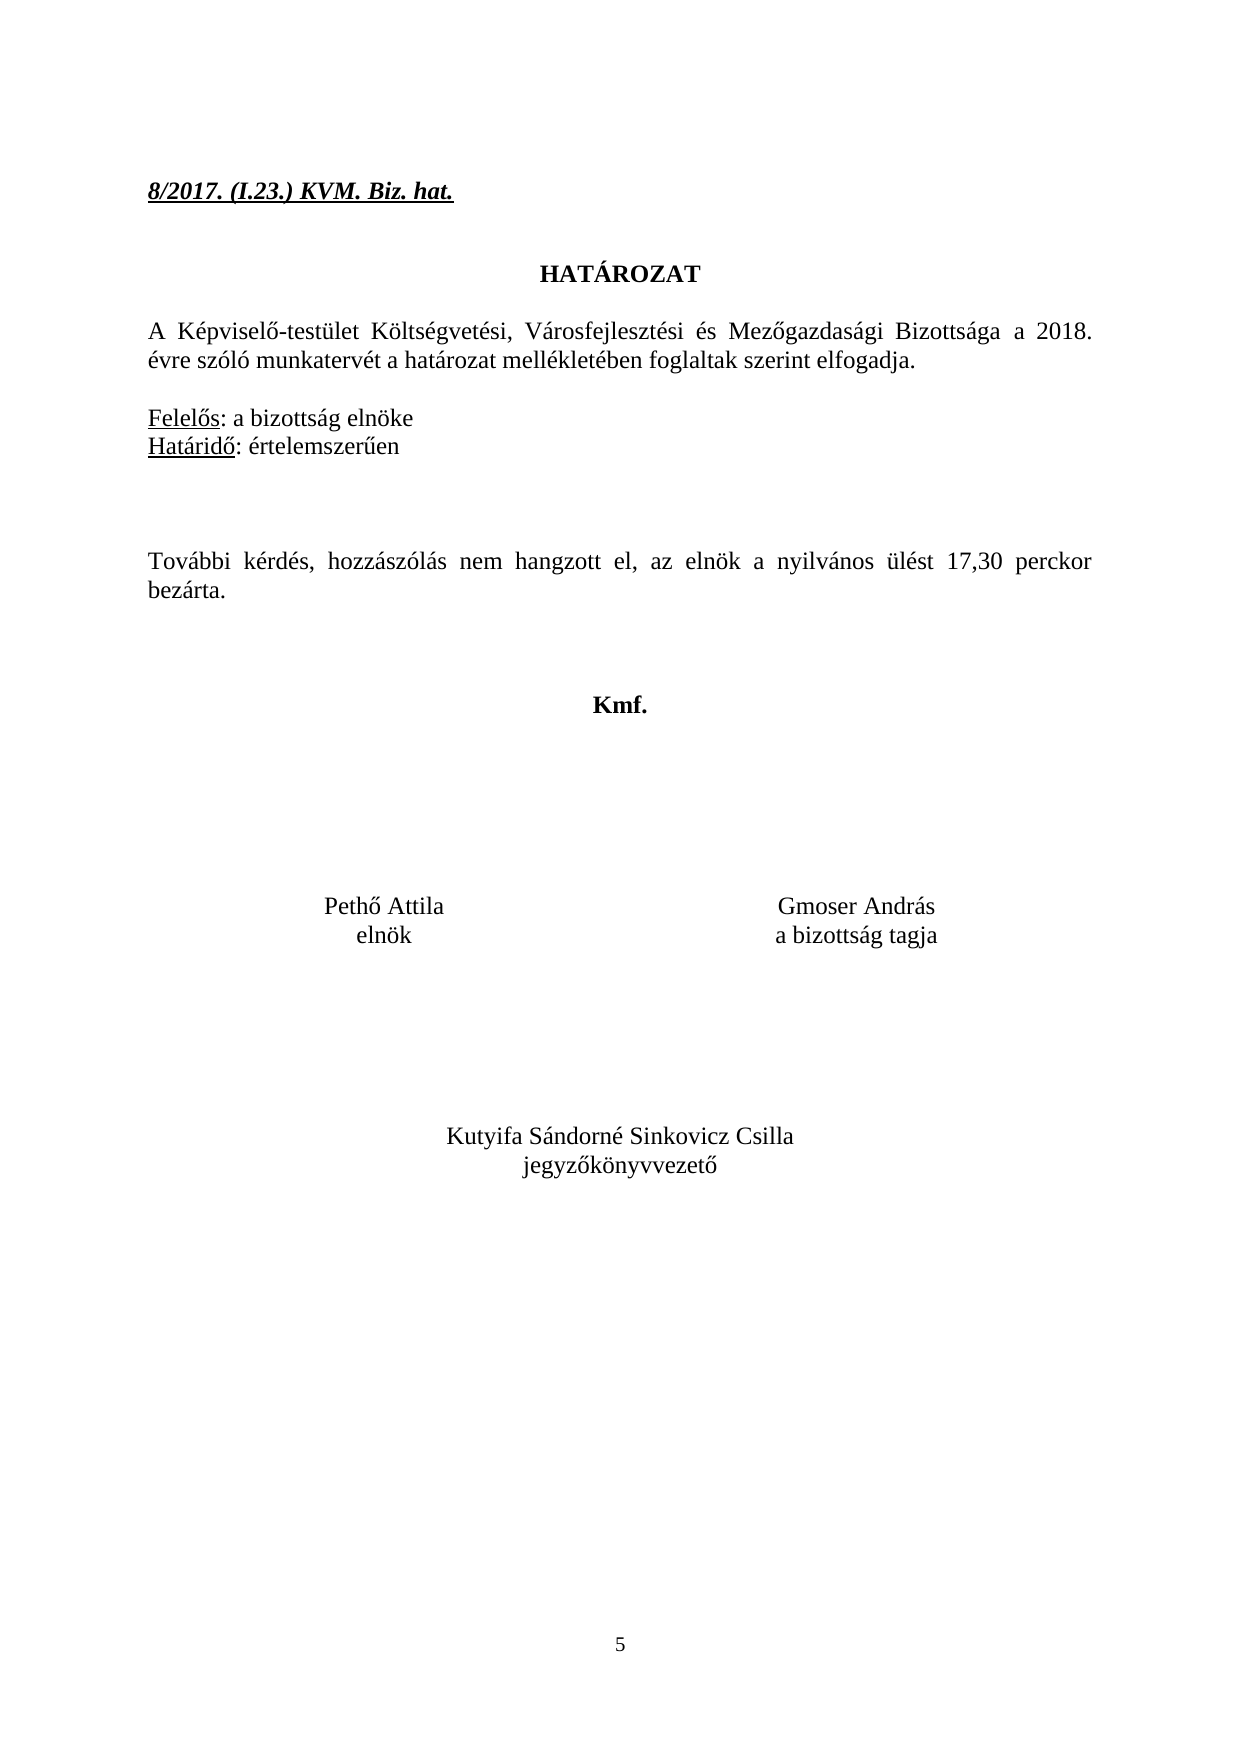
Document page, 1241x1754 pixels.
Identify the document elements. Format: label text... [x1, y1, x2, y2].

text További kérdés, hozzászólás nem hangzott el, az elnök a nyilvános ülést 17,30 perckor bezárta. [148, 546, 1093, 604]
text A Képviselő-testület Költségvetési, Városfejlesztési és Mezőgazdasági Bizottsága a 2018. évre szóló munkatervét a határozat mellékletében foglaltak szerint elfogadja. [148, 316, 1093, 374]
text Felelős: a bizottság elnöke [148, 403, 1093, 431]
text jegyzőkönyvvezető [148, 1150, 1093, 1179]
text Pethő Attila Gmoser András [148, 891, 1093, 920]
text Határidő: értelemszerűen [148, 431, 1093, 460]
text elnök a bizottság tagja [148, 920, 1093, 949]
text HATÁROZAT [148, 259, 1093, 288]
text 8/2017. (I.23.) KVM. Biz. hat. [148, 176, 1093, 205]
text Kutyifa Sándorné Sinkovicz Csilla [148, 1121, 1093, 1150]
text Kmf. [148, 690, 1093, 719]
